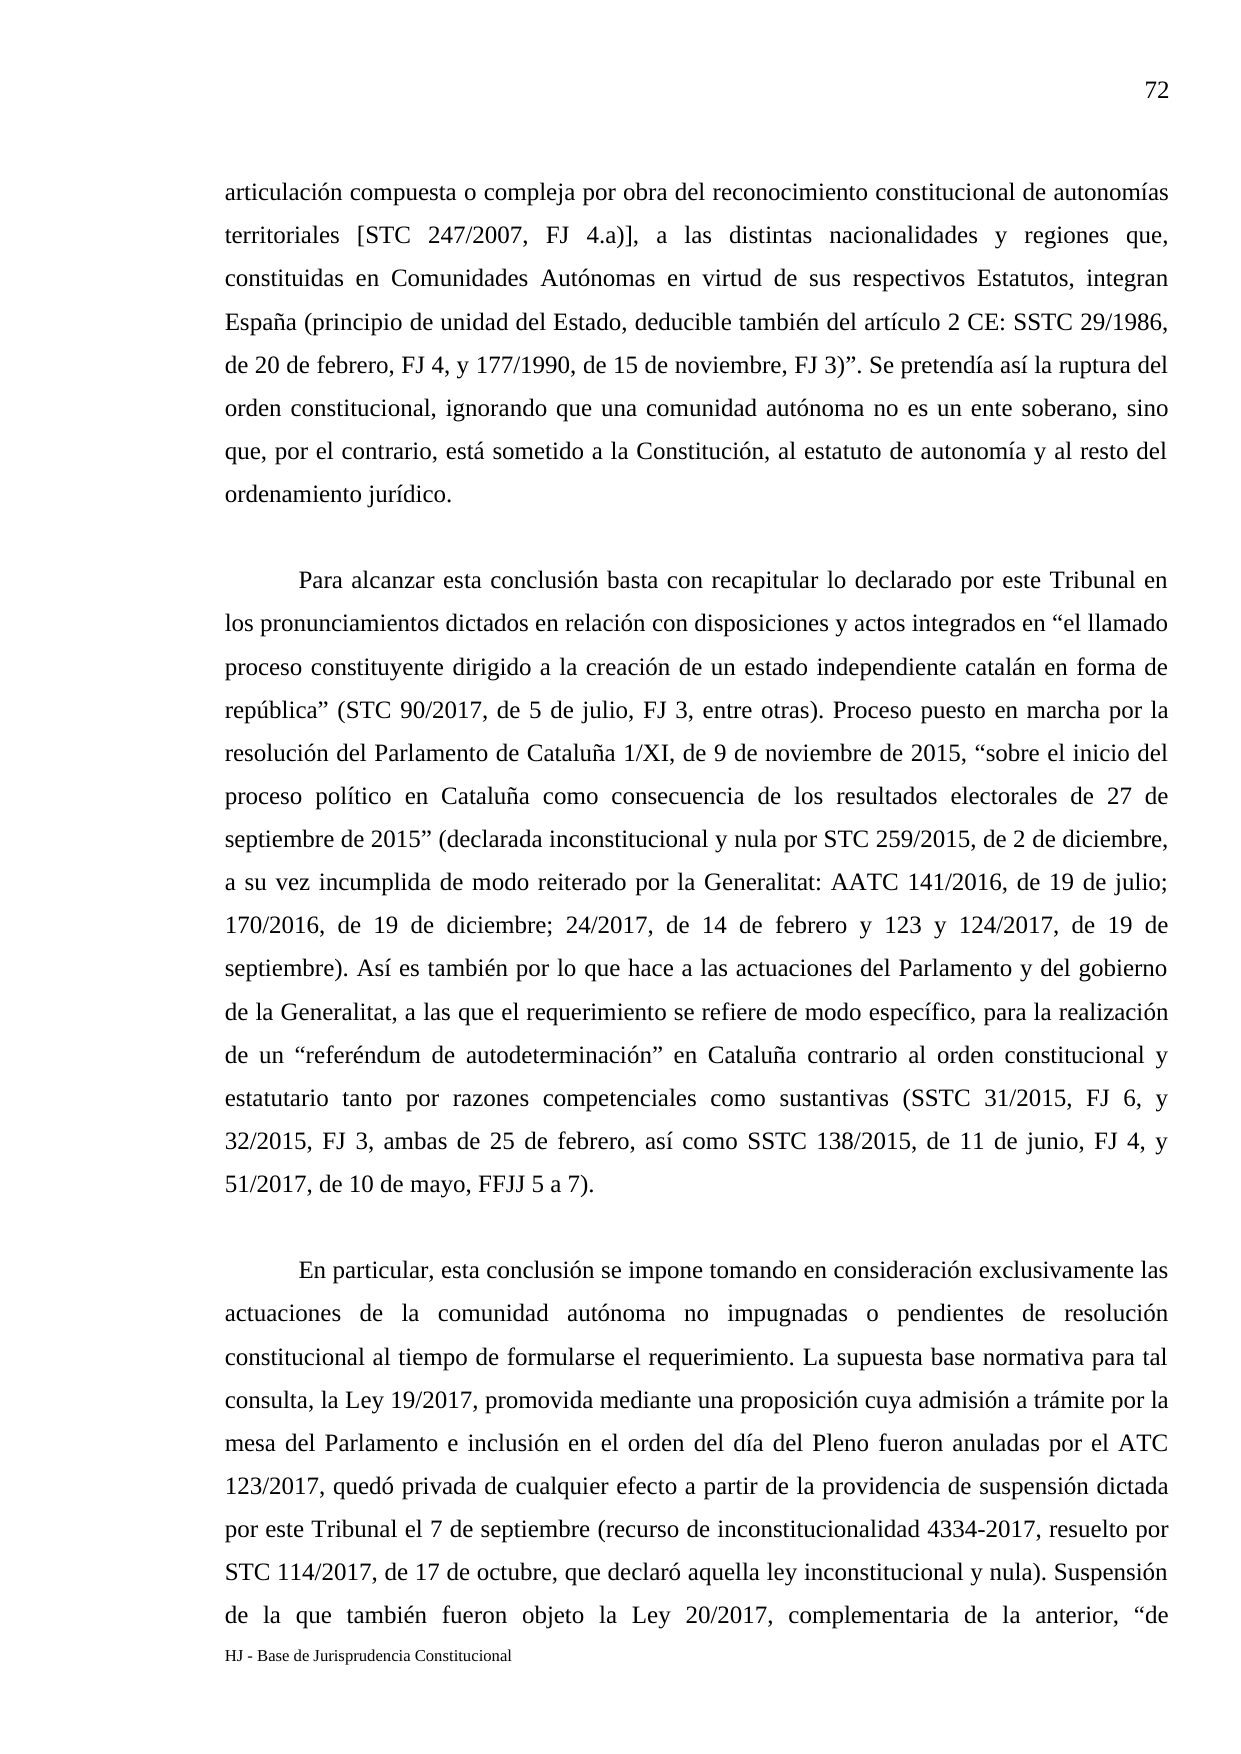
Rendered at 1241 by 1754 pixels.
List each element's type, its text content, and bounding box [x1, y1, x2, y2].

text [224, 177, 1169, 508]
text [224, 1255, 1169, 1629]
text Para alcanzar esta conclusión basta con recapitular lo declarado por este Tribunal en los pronunciamientos dictados en relación con disposiciones y actos integrados en “el llamado proceso constituyente dirigido a la creación de un estado independiente catalán en forma de república” (STC 90/2017, de 5 de julio, FJ 3, entre otras). Proceso puesto en marcha por la resolución del Parlamento de Cataluña 1/XI, de 9 de noviembre de 2015, “sobre el inicio del proceso político en Cataluña como consecuencia de los resultados electorales de 27 de septiembre de 2015” (declarada inconstitucional y nula por STC 259/2015, de 2 de diciembre, a su vez incumplida de modo reiterado por la Generalitat: AATC 141/2016, de 19 de julio; 170/2016, de 19 de diciembre; 24/2017, de 14 de febrero y 123 y 124/2017, de 19 de septiembre). Así es también por lo que hace a las actuaciones del Parlamento y del gobierno de la Generalitat, a las que el requerimiento se refiere de modo específico, para la realización de un “referéndum de autodeterminación” en Cataluña contrario al orden constitucional y estatutario tanto por razones competenciales como sustantivas (SSTC 31/2015, FJ 6, y 32/2015, FJ 3, ambas de 25 de febrero, así como SSTC 138/2015, de 11 de junio, FJ 4, y 51/2017, de 10 de mayo, FFJJ 5 a 7). [224, 565, 1169, 1198]
